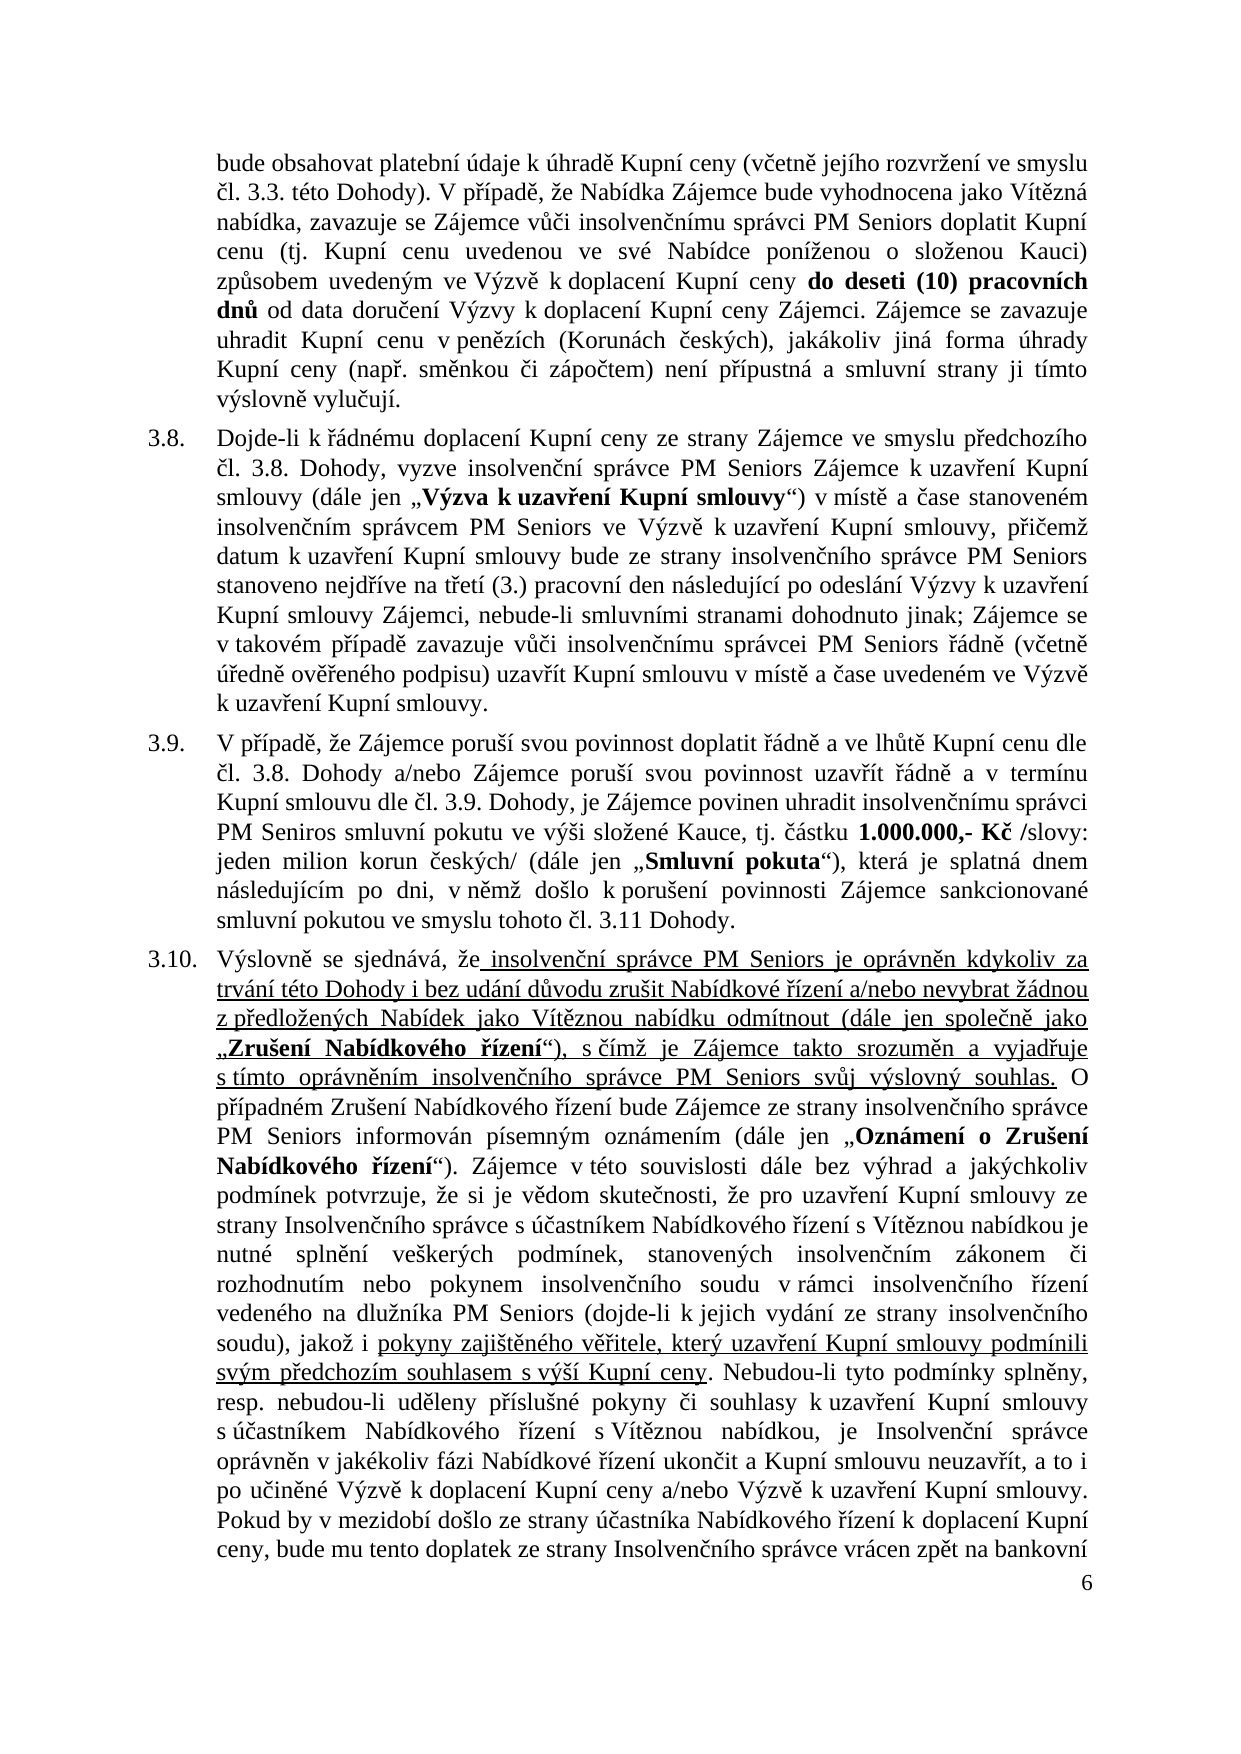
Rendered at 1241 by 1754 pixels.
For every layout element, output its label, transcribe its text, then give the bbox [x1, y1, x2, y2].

text 3.8. Dojde-li k řádnému doplacení Kupní ceny ze strany Zájemce ve smyslu předchozího čl. 3.8. Dohody, vyzve insolvenční správce PM Seniors Zájemce k uzavření Kupní smlouvy (dále jen „Výzva k uzavření Kupní smlouvy“) v místě a čase stanoveném insolvenčním správcem PM Seniors ve Výzvě k uzavření Kupní smlouvy, přičemž datum k uzavření Kupní smlouvy bude ze strany insolvenčního správce PM Seniors stanoveno nejdříve na třetí (3.) pracovní den následující po odeslání Výzvy k uzavření Kupní smlouvy Zájemci, nebude-li smluvními stranami dohodnuto jinak; Zájemce se v takovém případě zavazuje vůči insolvenčnímu správcei PM Seniors řádně (včetně úředně ověřeného podpisu) uzavřít Kupní smlouvu v místě a čase uvedeném ve Výzvě k uzavření Kupní smlouvy. [148, 423, 1088, 718]
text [148, 148, 1088, 413]
text 3.9. V případě, že Zájemce poruší svou povinnost doplatit řádně a ve lhůtě Kupní cenu dle čl. 3.8. Dohody a/nebo Zájemce poruší svou povinnost uzavřít řádně a v termínu Kupní smlouvu dle čl. 3.9. Dohody, je Zájemce povinen uhradit insolvenčnímu správci PM Seniros smluvní pokutu ve výši složené Kauce, tj. částku 1.000.000,- Kč /slovy: jeden milion korun českých/ (dále jen „Smluvní pokuta“), která je splatná dnem následujícím po dni, v němž došlo k porušení povinnosti Zájemce sankcionované smluvní pokutou ve smyslu tohoto čl. 3.11 Dohody. [148, 728, 1088, 934]
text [148, 944, 1088, 1563]
